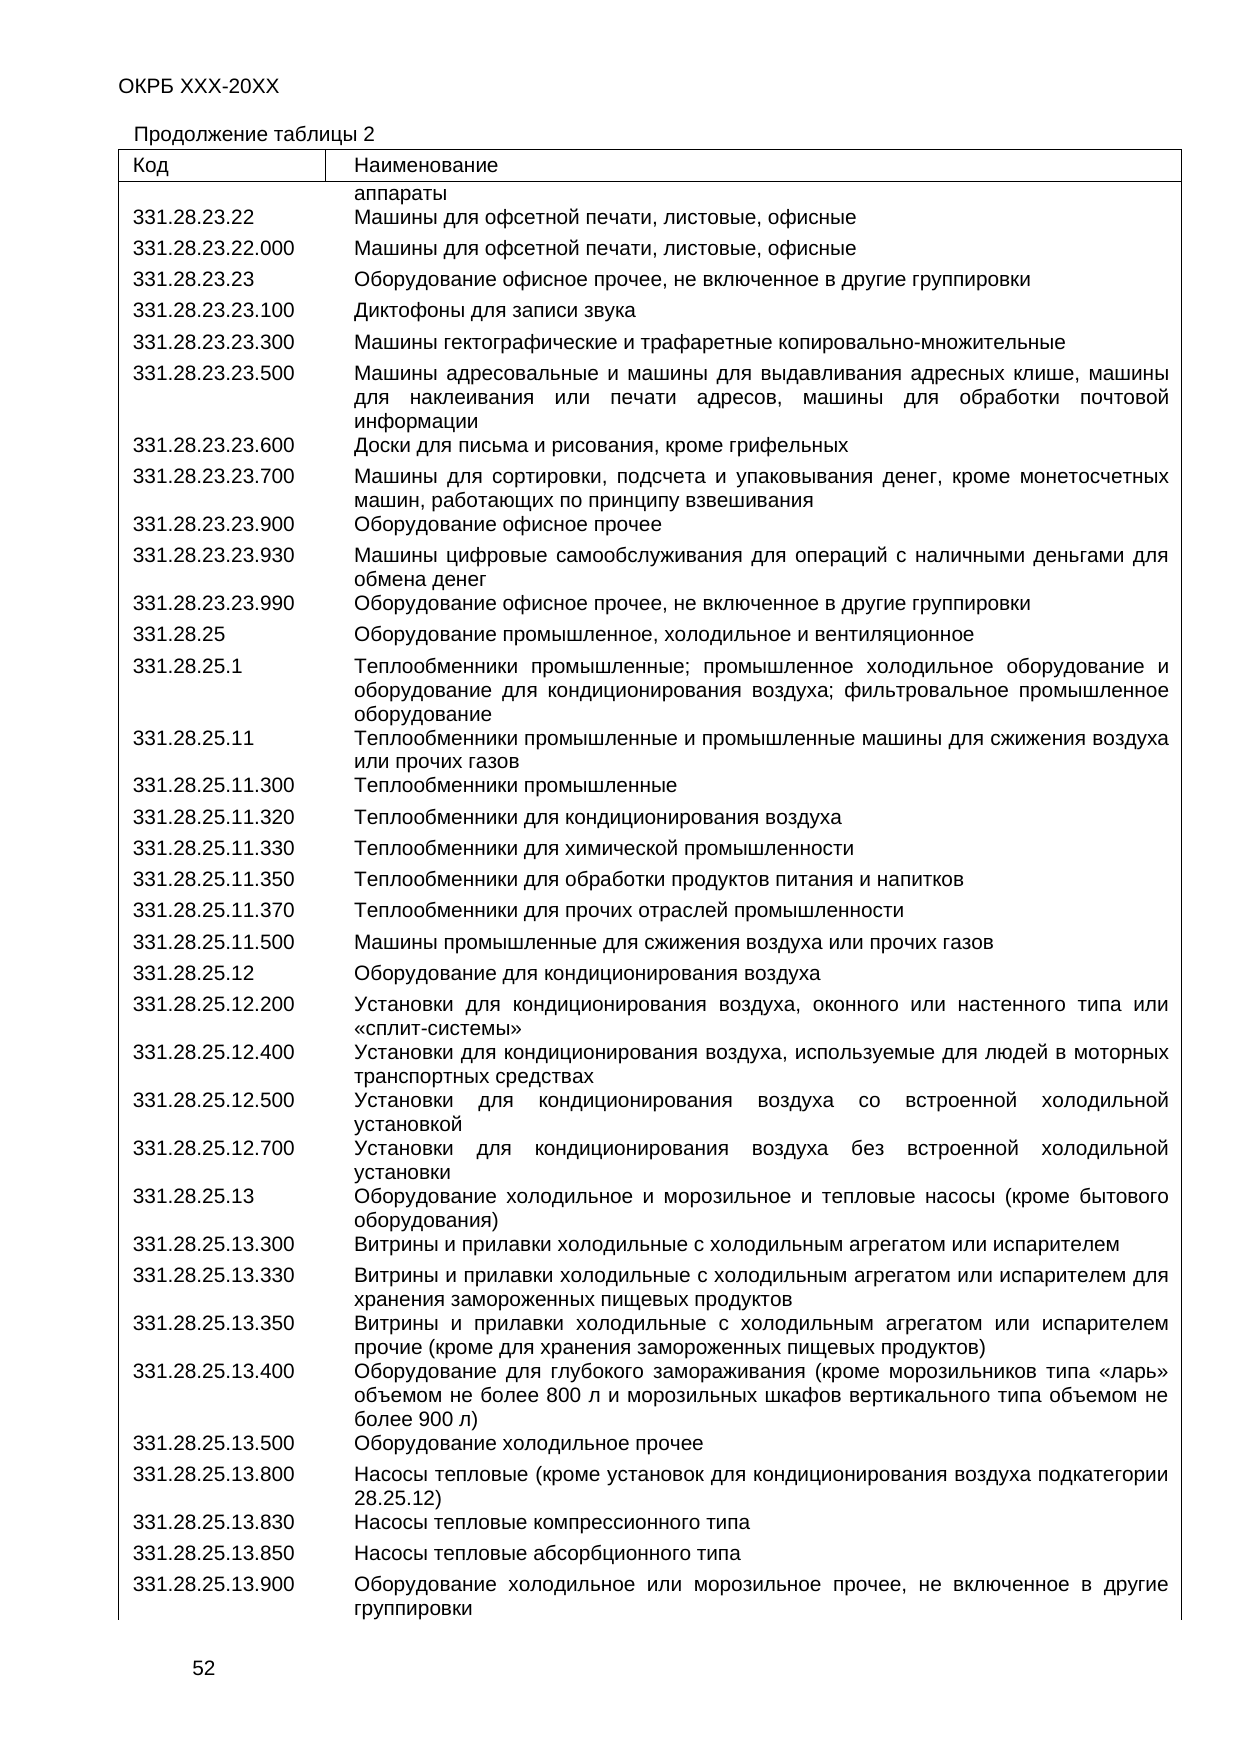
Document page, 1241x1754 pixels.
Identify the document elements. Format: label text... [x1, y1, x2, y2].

table_header Продолжение таблицы 2 [118, 118, 1181, 149]
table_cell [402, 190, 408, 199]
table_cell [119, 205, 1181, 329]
table_cell Наименование [326, 150, 1181, 181]
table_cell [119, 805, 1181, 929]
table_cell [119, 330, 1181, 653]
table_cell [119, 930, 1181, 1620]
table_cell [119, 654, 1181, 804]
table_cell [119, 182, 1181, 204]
table_cell Код [119, 150, 325, 181]
